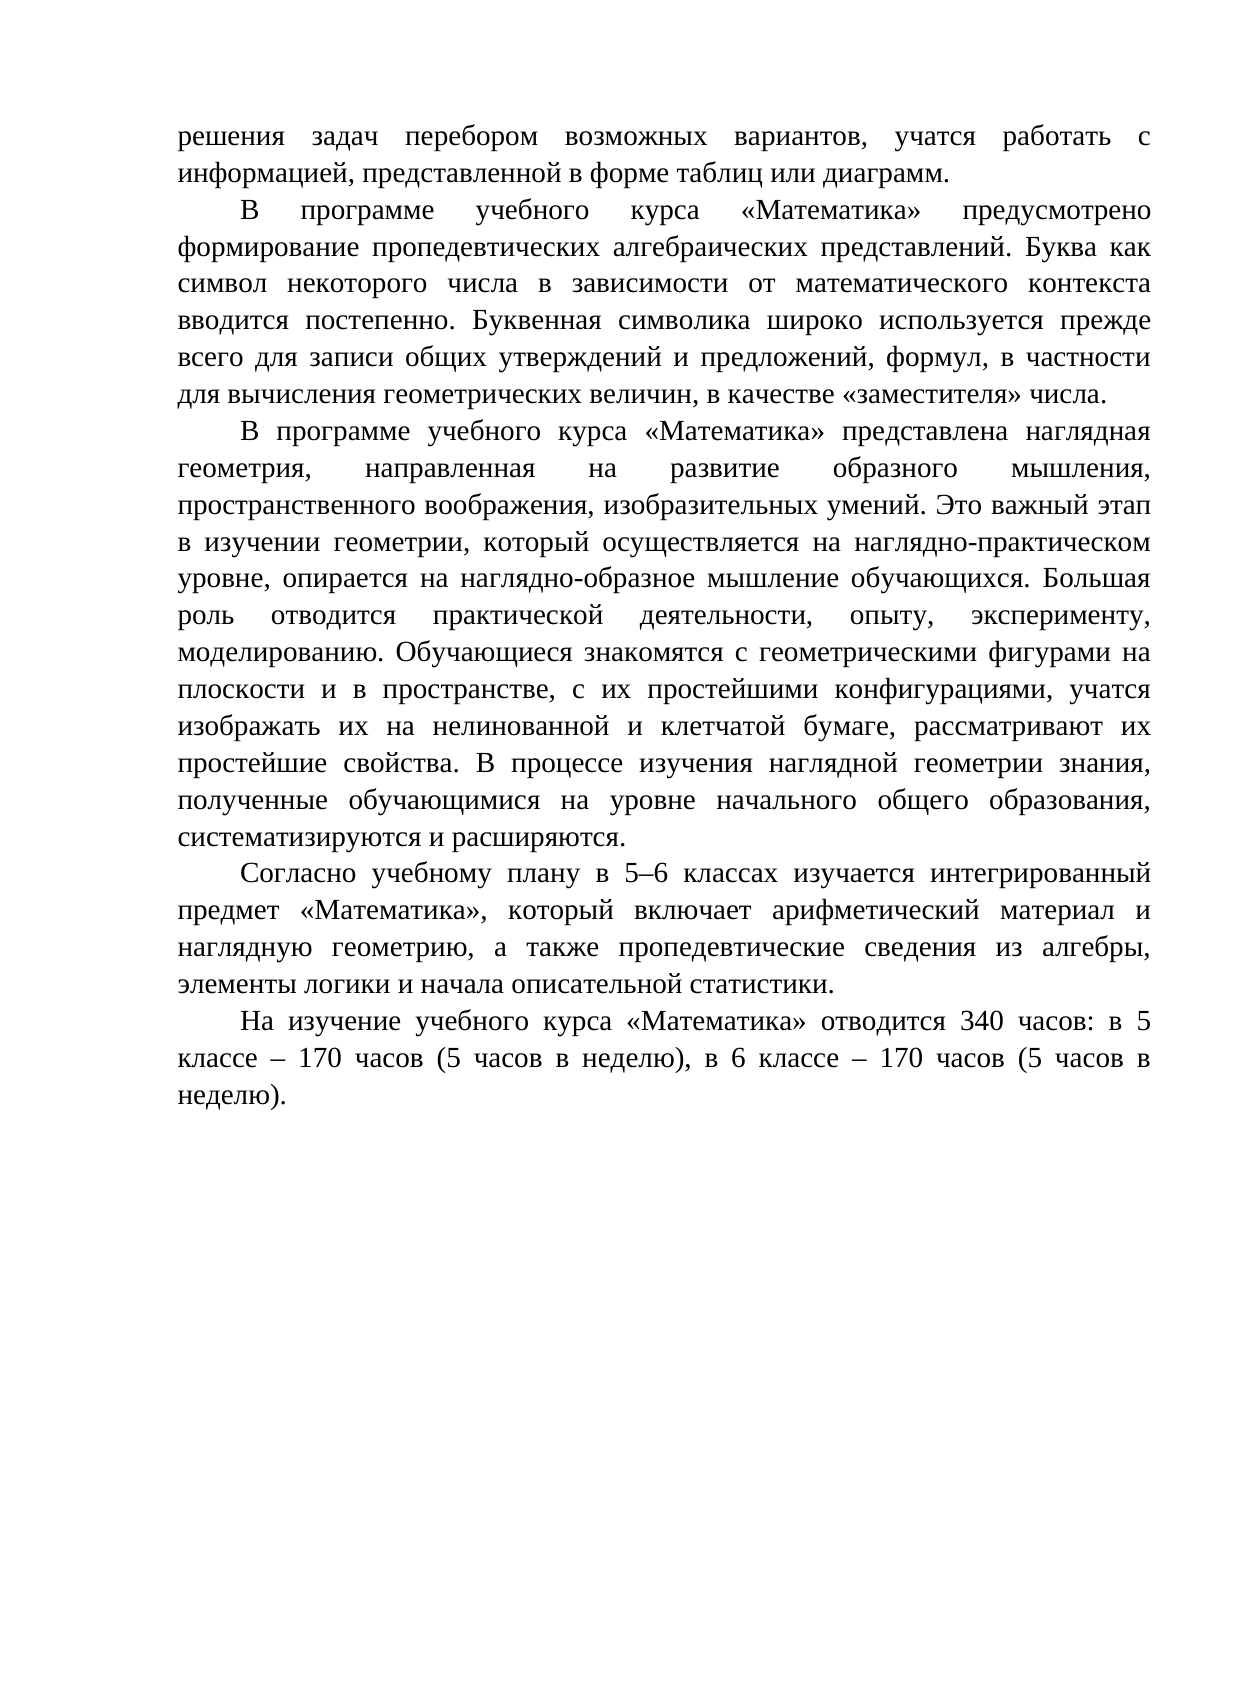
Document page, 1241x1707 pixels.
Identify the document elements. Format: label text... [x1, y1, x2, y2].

text В программе учебного курса «Математика» предусмотрено формирование пропедевтических алгебраических представлений. Буква как символ некоторого числа в зависимости от математического контекста вводится постепенно. Буквенная символика широко используется прежде всего для записи общих утверждений и предложений, формул, в частности для вычисления геометрических величин, в качестве «заместителя» числа. [177, 192, 1152, 410]
text ‌На изучение учебного курса «Математика» отводится 340 часов: в 5 классе – 170 часов (5 часов в неделю), в 6 классе – 170 часов (5 часов в неделю).‌‌‌ [177, 1003, 1152, 1110]
text В программе учебного курса «Математика» представлена наглядная геометрия, направленная на развитие образного мышления, пространственного воображения, изобразительных умений. Это важный этап в изучении геометрии, который осуществляется на наглядно-практическом уровне, опирается на наглядно-образное мышление обучающихся. Большая роль отводится практической деятельности, опыту, эксперименту, моделированию. Обучающиеся знакомятся с геометрическими фигурами на плоскости и в пространстве, с их простейшими конфигурациями, учатся изображать их на нелинованной и клетчатой бумаге, рассматривают их простейшие свойства. В процессе изучения наглядной геометрии знания, полученные обучающимися на уровне начального общего образования, систематизируются и расширяются. [177, 413, 1152, 852]
text Согласно учебному плану в 5–6 классах изучается интегрированный предмет «Математика», который включает арифметический материал и наглядную геометрию, а также пропедевтические сведения из алгебры, элементы логики и начала описательной статистики. [177, 856, 1152, 1000]
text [177, 118, 1152, 188]
